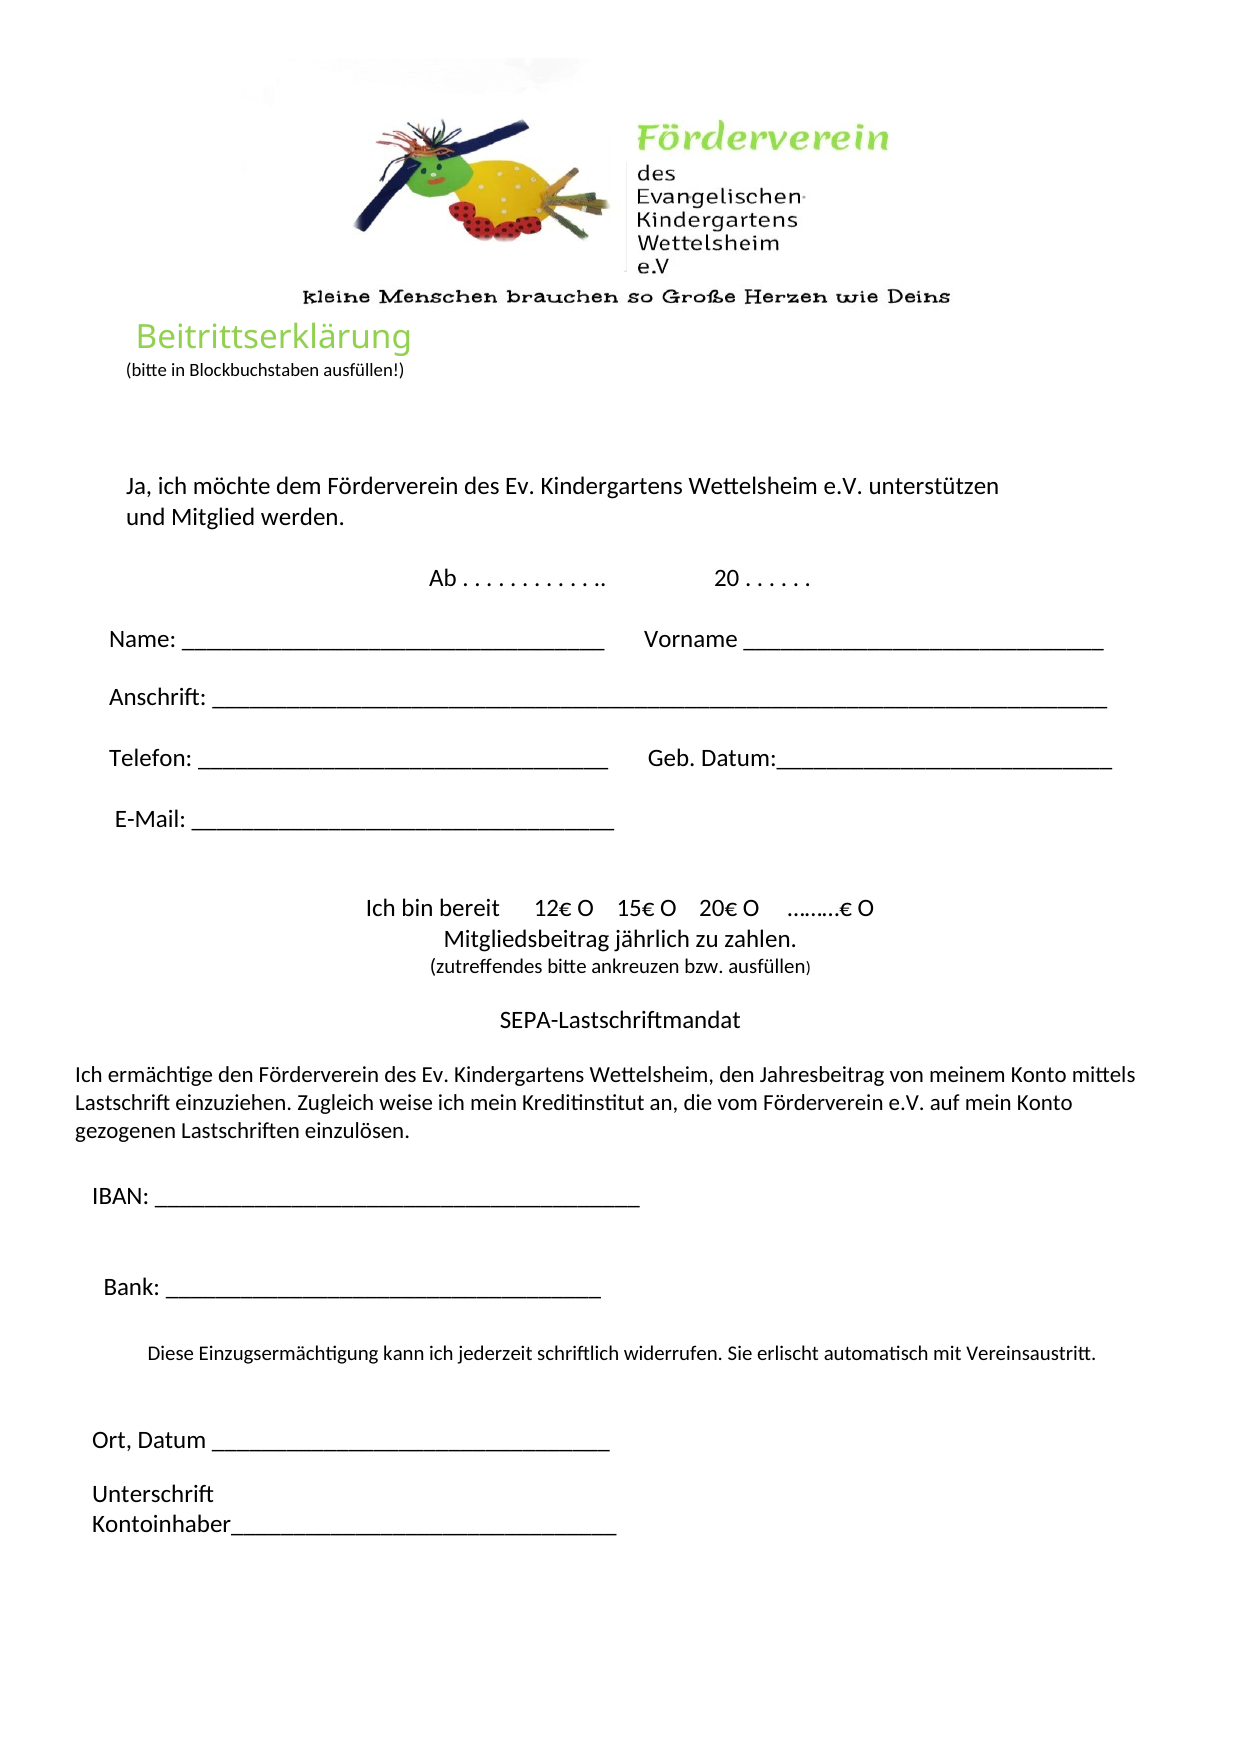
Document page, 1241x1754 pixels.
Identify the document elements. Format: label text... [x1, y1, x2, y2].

text Diese Einzugsermächtigung kann ich jederzeit schriftlich widerrufen. Sie erlischt automatisch mit Vereinsaustritt. [75, 1341, 1165, 1366]
text Ja, ich möchte dem Förderverein des Ev. Kindergartens Wettelsheim e.V. unterstützen [75, 470, 1165, 501]
text Ab . . . . . . . . . . . .. 20 . . . . . . [75, 562, 1165, 592]
text und Mitglied werden. [75, 501, 1165, 531]
text Ich bin bereit 12€ O 15€ O 20€ O ………€ O [75, 892, 1165, 923]
picture [241, 58, 999, 313]
text Telefon: _________________________________ Geb. Datum:___________________________ [75, 742, 1165, 773]
text IBAN: _______________________________________ [75, 1180, 1165, 1210]
text Name: __________________________________ Vorname _____________________________ [75, 623, 1165, 653]
text Beitrittserklärung [75, 313, 1165, 358]
text Bank: ___________________________________ [75, 1271, 1165, 1302]
text SEPA-Lastschriftmandat [75, 1004, 1165, 1035]
text (zutreffendes bitte ankreuzen bzw. ausfüllen) [75, 953, 1165, 979]
text Kontoinhaber_______________________________ [75, 1508, 1165, 1539]
text E-Mail: __________________________________ [75, 803, 1165, 834]
text Anschrift: ________________________________________________________________________ [75, 681, 1165, 712]
text Mitgliedsbeitrag jährlich zu zahlen. [75, 923, 1165, 953]
text (bitte in Blockbuchstaben ausfüllen!) [75, 358, 1165, 381]
text Unterschrift [75, 1478, 1165, 1508]
text Ort, Datum ________________________________ [75, 1424, 1165, 1455]
text Ich ermächtige den Förderverein des Ev. Kindergartens Wettelsheim, den Jahresbeitrag von meinem Konto mittels Lastschrift einzuziehen. Zugleich weise ich mein Kreditinstitut an, die vom Förderverein e.V. auf mein Konto gezogenen Lastschriften einzulösen. [75, 1060, 1165, 1144]
